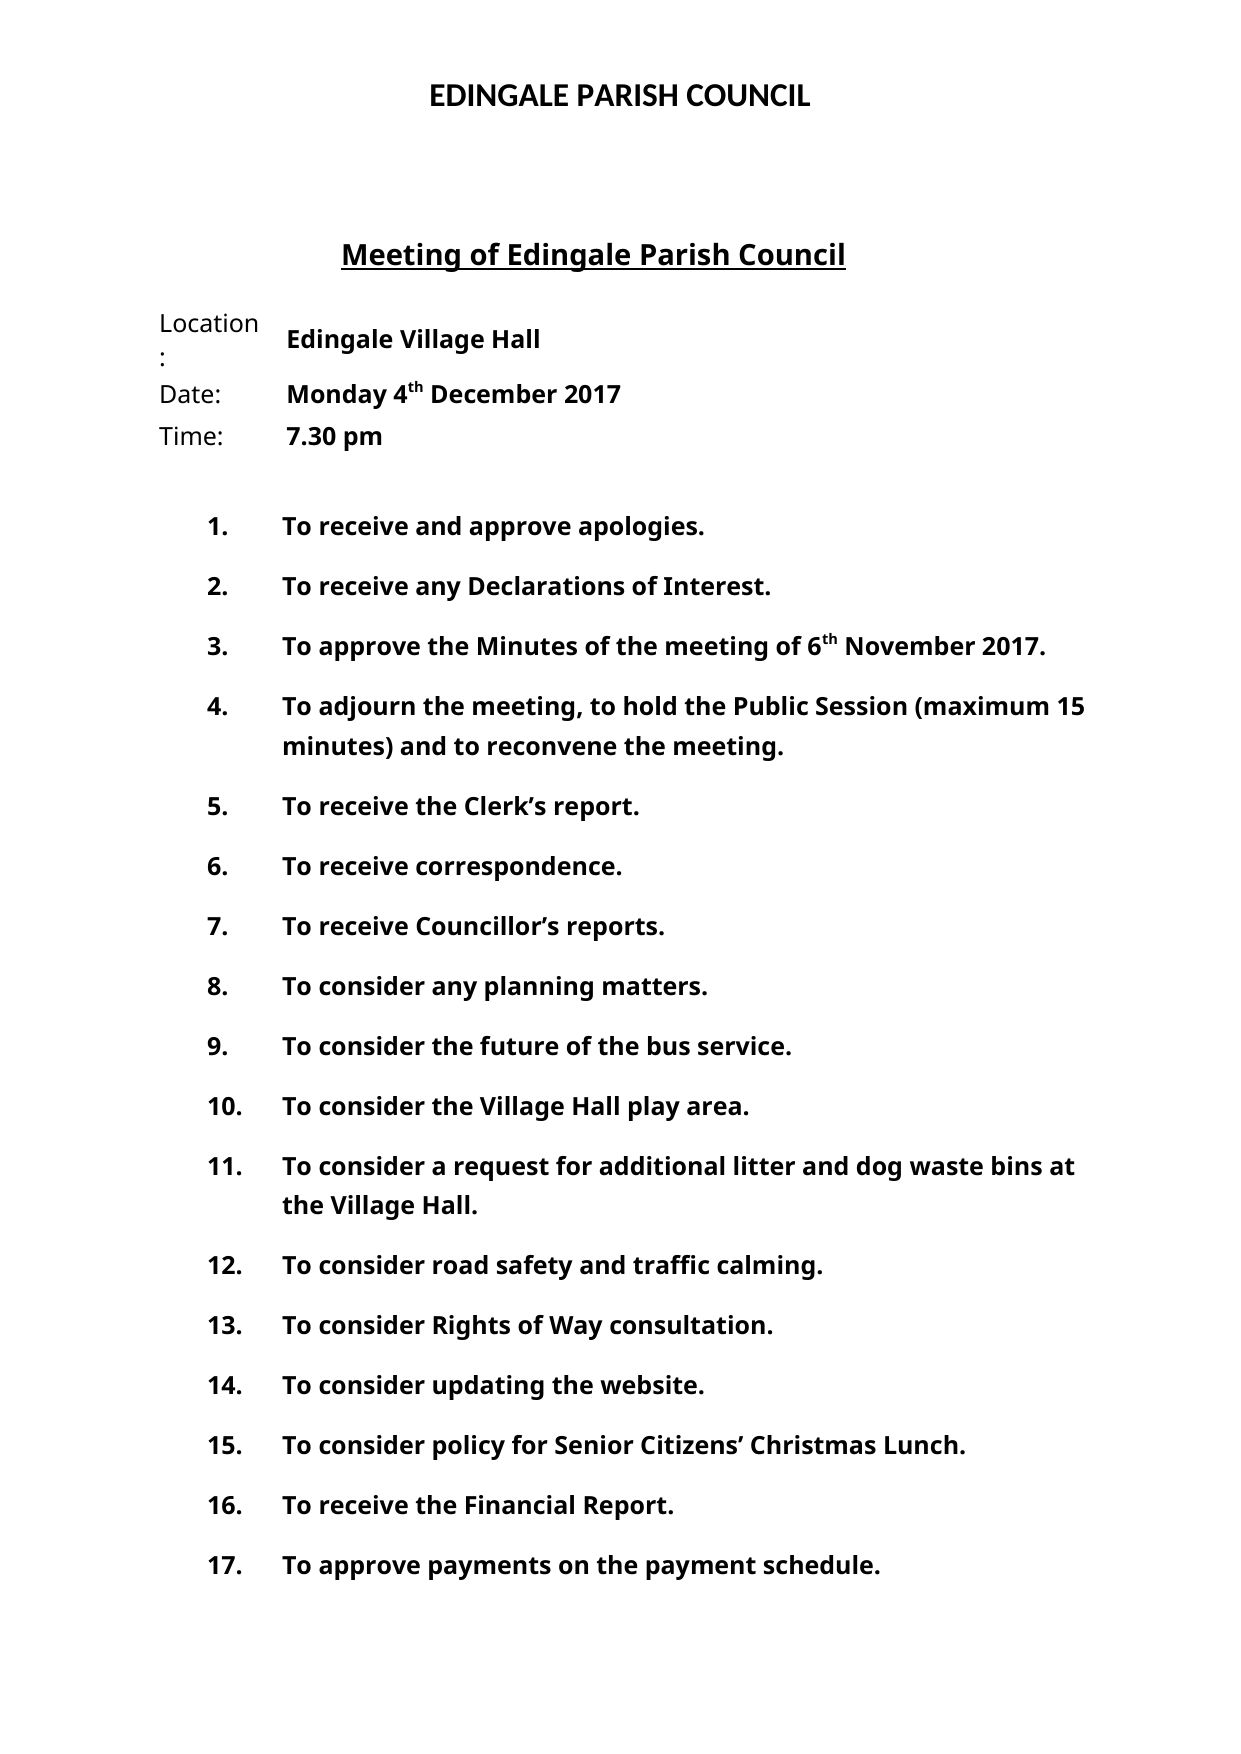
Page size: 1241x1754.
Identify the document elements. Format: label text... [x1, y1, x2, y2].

list To receive and approve apologies. [207, 509, 1092, 543]
list To consider policy for Senior Citizens’ Christmas Lunch. [207, 1427, 1092, 1461]
list To consider Rights of Way consultation. [207, 1307, 1092, 1341]
list To receive Councillor’s reports. [207, 908, 1092, 942]
table_header Meeting of Edingale Parish Council [148, 195, 1039, 305]
table_cell Location: [148, 305, 275, 373]
list To approve the Minutes of the meeting of 6th November 2017. [207, 629, 1092, 663]
list To consider the Village Hall play area. [207, 1088, 1092, 1122]
list To adjourn the meeting, to hold the Public Session (maximum 15 minutes) and to reconvene the meeting. [207, 689, 1092, 762]
list To consider updating the website. [207, 1367, 1092, 1401]
list To consider road safety and traffic calming. [207, 1247, 1092, 1281]
table_cell Time: [148, 415, 275, 456]
table_cell Date: [148, 373, 275, 415]
list To approve payments on the payment schedule. [207, 1547, 1092, 1581]
list To receive the Clerk’s report. [207, 788, 1092, 822]
list To consider any planning matters. [207, 968, 1092, 1002]
list To receive any Declarations of Interest. [207, 569, 1092, 603]
table_cell Edingale Village Hall [275, 305, 1039, 373]
list To receive the Financial Report. [207, 1487, 1092, 1521]
list To consider a request for additional litter and dog waste bins at the Village Hall. [207, 1148, 1092, 1221]
table_cell Monday 4th December 2017 [275, 373, 1039, 415]
table_cell 7.30 pm [275, 415, 1039, 456]
list To consider the future of the bus service. [207, 1028, 1092, 1062]
list To receive correspondence. [207, 848, 1092, 882]
